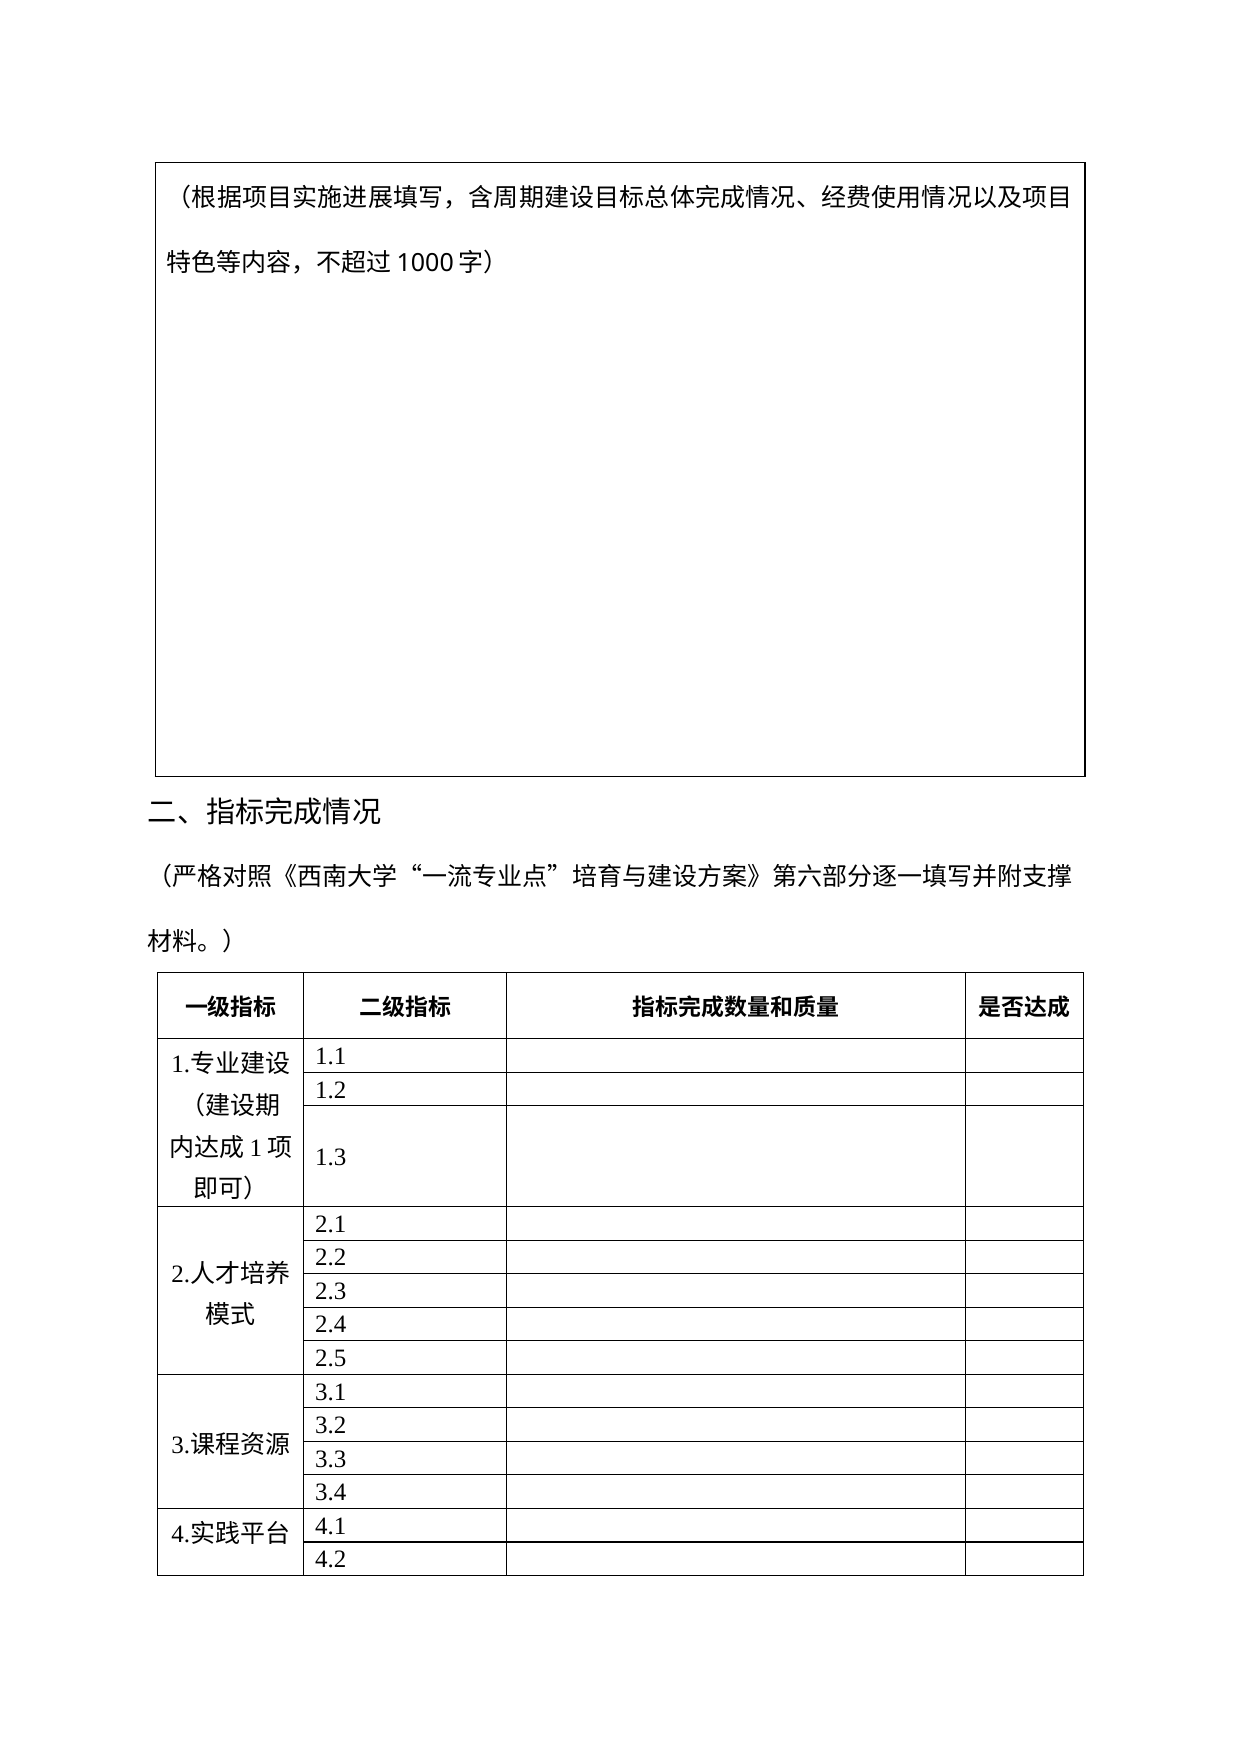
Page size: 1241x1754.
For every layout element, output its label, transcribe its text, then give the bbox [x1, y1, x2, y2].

table_cell 2.2 [304, 1241, 506, 1273]
table_cell 1.3 [304, 1106, 506, 1206]
table_cell [966, 1308, 1083, 1340]
table_cell [507, 1106, 965, 1206]
table_cell [507, 1341, 965, 1374]
table_cell [507, 1308, 965, 1340]
table_cell [507, 1241, 965, 1273]
table_cell [966, 1274, 1083, 1307]
table_cell 3.课程资源 [158, 1375, 303, 1508]
table_cell 1.专业建设 （建设期内达成1项即可） [158, 1039, 303, 1206]
table_cell 3.3 [304, 1442, 506, 1474]
table_cell [966, 1341, 1083, 1374]
table_cell 2.3 [304, 1274, 506, 1307]
table_cell 1.1 [304, 1039, 506, 1072]
text （严格对照《西南大学“一流专业点”培育与建设方案》第六部分逐一填写并附支撑材料。） [148, 842, 1092, 972]
table_cell [966, 1375, 1083, 1407]
text 二、指标完成情况 [148, 777, 1092, 842]
table_cell 2.4 [304, 1308, 506, 1340]
table_cell 1.2 [304, 1073, 506, 1105]
table_cell [966, 1442, 1083, 1474]
table_cell [507, 1375, 965, 1407]
table_cell [966, 1241, 1083, 1273]
table_cell [966, 1073, 1083, 1105]
table_cell 2.5 [304, 1341, 506, 1374]
table_header 是否达成 [966, 973, 1083, 1038]
table_cell 4.实践平台 [158, 1509, 303, 1575]
table_cell [966, 1475, 1083, 1508]
table_cell [507, 1543, 965, 1575]
table_header 指标完成数量和质量 [507, 973, 965, 1038]
table_header 二级指标 [304, 973, 506, 1038]
table_cell [507, 1073, 965, 1105]
table_cell [507, 1274, 965, 1307]
table_cell [507, 1039, 965, 1072]
table_cell [966, 1106, 1083, 1206]
table_cell [507, 1442, 965, 1474]
table_header 一级指标 [158, 973, 303, 1038]
table_cell 3.2 [304, 1408, 506, 1441]
table_cell [966, 1543, 1083, 1575]
table_cell [966, 1039, 1083, 1072]
table_cell 4.1 [304, 1509, 506, 1541]
table_cell 3.1 [304, 1375, 506, 1407]
table_cell [507, 1509, 965, 1541]
table_cell [507, 1207, 965, 1239]
table_cell 4.2 [304, 1543, 506, 1575]
table_cell 2.1 [304, 1207, 506, 1239]
table_cell [966, 1408, 1083, 1441]
table_cell [966, 1207, 1083, 1239]
table_header （根据项目实施进展填写，含周期建设目标总体完成情况、经费使用情况以及项目特色等内容，不超过1000字） [156, 163, 1084, 776]
table_cell 2.人才培养模式 [158, 1207, 303, 1374]
table_cell [966, 1509, 1083, 1541]
table_cell [507, 1408, 965, 1441]
table_cell 3.4 [304, 1475, 506, 1508]
table_cell [507, 1475, 965, 1508]
